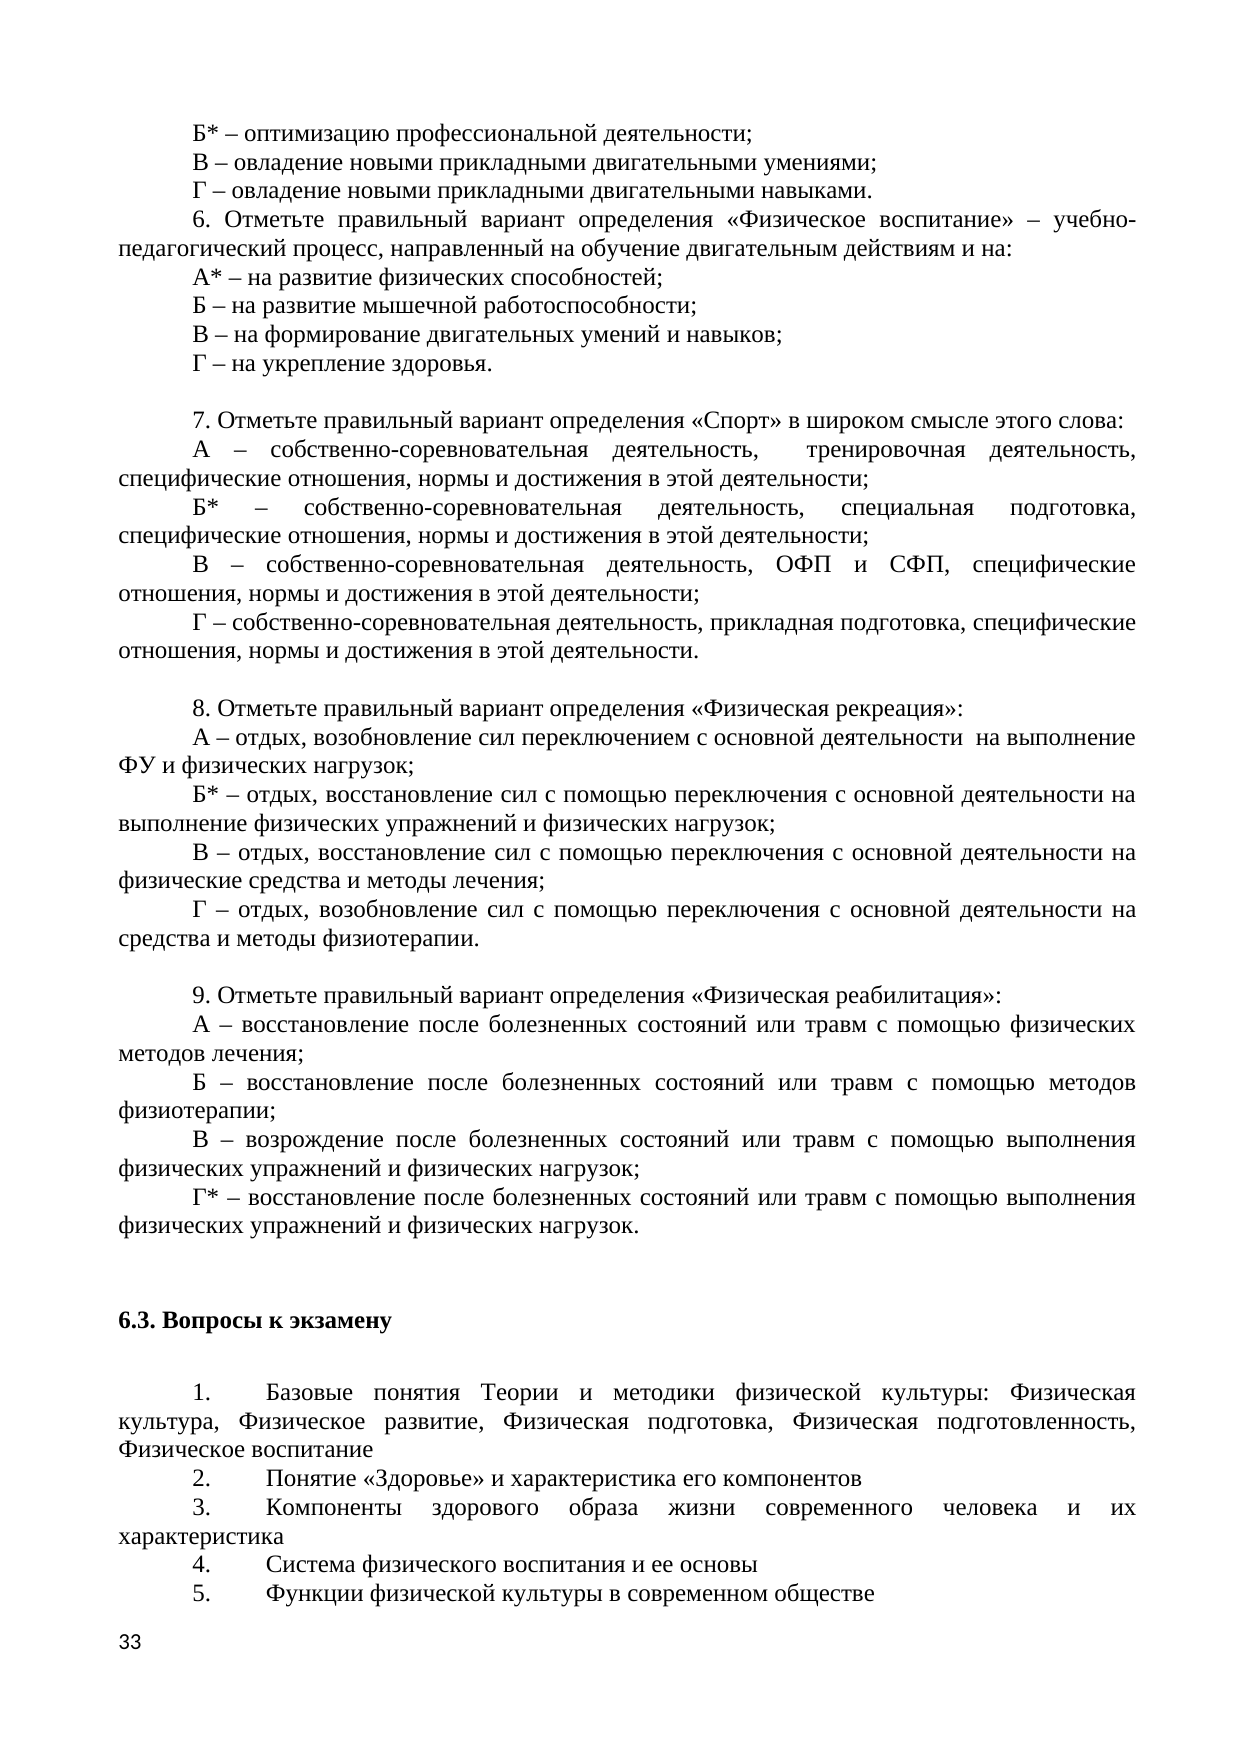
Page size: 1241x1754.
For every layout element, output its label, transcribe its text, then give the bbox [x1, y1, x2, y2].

text В – собственно-соревновательная деятельность, ОФП и СФП, специфические отношения, нормы и достижения в этой деятельности; [118, 549, 1137, 607]
text Г – отдых, возобновление сил с помощью переключения с основной деятельности на средства и методы физиотерапии. [118, 894, 1137, 952]
text В – отдых, восстановление сил с помощью переключения с основной деятельности на физические средства и методы лечения; [118, 837, 1137, 894]
text В – овладение новыми прикладными двигательными умениями; [118, 147, 1137, 176]
list Компоненты здорового образа жизни современного человека и их характеристика [118, 1492, 1137, 1549]
text Г – на укрепление здоровья. [118, 348, 1137, 377]
list Понятие «Здоровье» и характеристика его компонентов [118, 1463, 1137, 1492]
text В – на формирование двигательных умений и навыков; [118, 319, 1137, 348]
text Б* – собственно-соревновательная деятельность, специальная подготовка, специфические отношения, нормы и достижения в этой деятельности; [118, 492, 1137, 549]
text А – собственно-соревновательная деятельность, тренировочная деятельность, специфические отношения, нормы и достижения в этой деятельности; [118, 434, 1137, 492]
text Б* – отдых, восстановление сил с помощью переключения с основной деятельности на выполнение физических упражнений и физических нагрузок; [118, 779, 1137, 837]
text 7. Отметьте правильный вариант определения «Спорт» в широком смысле этого слова: [118, 406, 1137, 434]
list 6.3. Вопросы к экзамену [118, 1305, 1137, 1334]
list Базовые понятия Теории и методики физической культуры: Физическая культура, Физическое развитие, Физическая подготовка, Физическая подготовленность, Физическое воспитание [118, 1377, 1137, 1463]
text 6. Отметьте правильный вариант определения «Физическое воспитание» – учебно-педагогический процесс, направленный на обучение двигательным действиям и на: [118, 204, 1137, 262]
text В – возрождение после болезненных состояний или травм с помощью выполнения физических упражнений и физических нагрузок; [118, 1124, 1137, 1182]
text Б – на развитие мышечной работоспособности; [118, 291, 1137, 319]
text 8. Отметьте правильный вариант определения «Физическая рекреация»: [118, 693, 1137, 722]
text А – отдых, возобновление сил переключением с основной деятельности на выполнение ФУ и физических нагрузок; [118, 722, 1137, 779]
text Г* – восстановление после болезненных состояний или травм с помощью выполнения физических упражнений и физических нагрузок. [118, 1182, 1137, 1239]
text Б – восстановление после болезненных состояний или травм с помощью методов физиотерапии; [118, 1067, 1137, 1124]
text Б* – оптимизацию профессиональной деятельности; [118, 118, 1137, 147]
list Функции физической культуры в современном обществе [118, 1578, 1137, 1607]
text Г – собственно-соревновательная деятельность, прикладная подготовка, специфические отношения, нормы и достижения в этой деятельности. [118, 607, 1137, 664]
text А* – на развитие физических способностей; [118, 262, 1137, 291]
text 9. Отметьте правильный вариант определения «Физическая реабилитация»: [118, 981, 1137, 1009]
text А – восстановление после болезненных состояний или травм с помощью физических методов лечения; [118, 1009, 1137, 1067]
list Система физического воспитания и ее основы [118, 1549, 1137, 1578]
text Г – овладение новыми прикладными двигательными навыками. [118, 176, 1137, 204]
